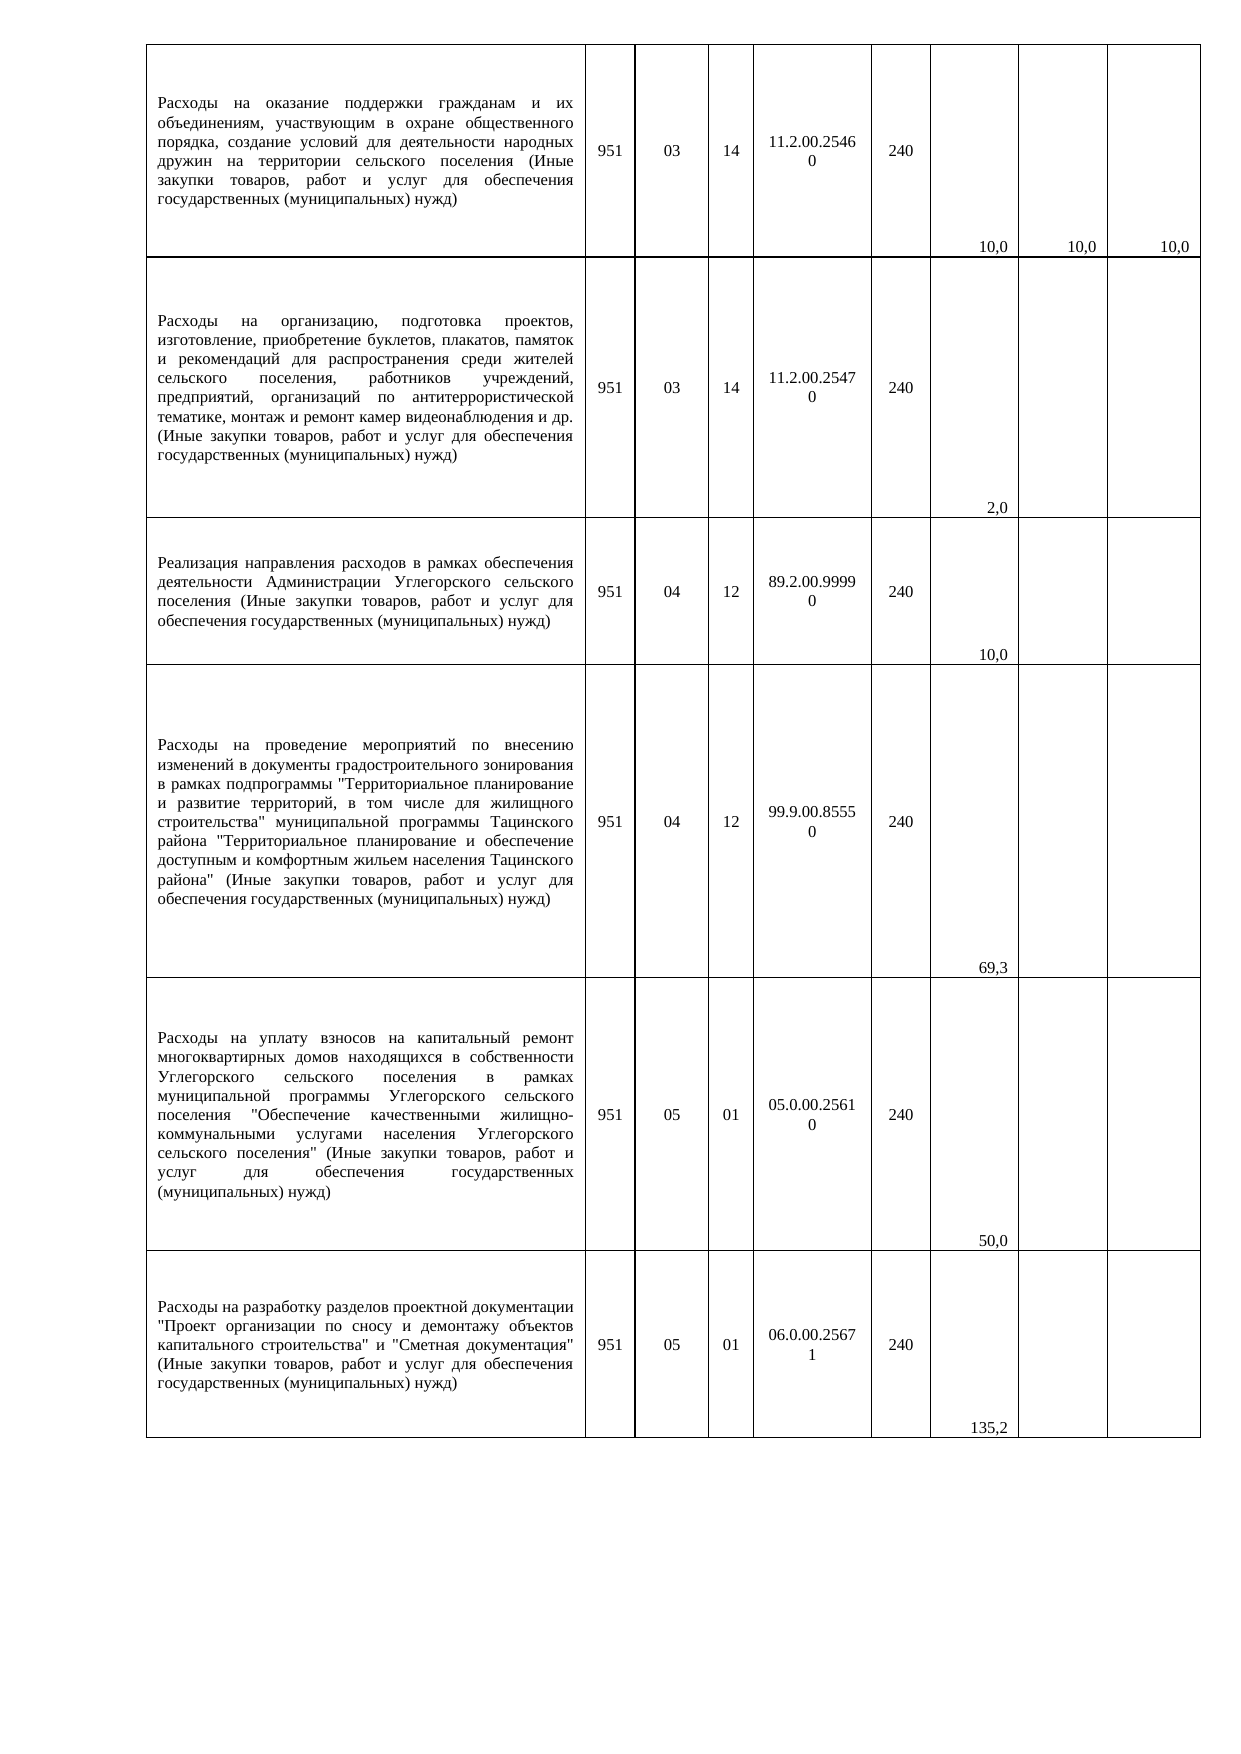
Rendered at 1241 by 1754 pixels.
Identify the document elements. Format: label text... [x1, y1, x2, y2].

table_cell 11.2.00.25460 [754, 45, 871, 256]
table_cell [1019, 978, 1107, 1250]
table_cell 240 [872, 518, 930, 664]
table_cell [1019, 665, 1107, 977]
table_cell 14 [709, 45, 753, 256]
table_cell [1108, 518, 1200, 664]
table_cell 01 [709, 978, 753, 1250]
table_cell [1019, 1251, 1107, 1437]
table_cell Расходы на разработку разделов проектной документации "Проект организации по сносу и демонтажу объектов капитального строительства" и "Сметная документация" (Иные закупки товаров, работ и услуг для обеспечения государственных (муниципальных) нужд) [147, 1251, 585, 1437]
table_cell 99.9.00.85550 [754, 665, 871, 977]
table_cell [1019, 518, 1107, 664]
table_cell 05.0.00.25610 [754, 978, 871, 1250]
table_cell 12 [709, 665, 753, 977]
table_cell 240 [872, 665, 930, 977]
table_cell 01 [709, 1251, 753, 1437]
table_cell 951 [586, 45, 634, 256]
table_cell 135,2 [931, 1251, 1018, 1437]
table_cell 10,0 [1108, 45, 1200, 256]
table_cell Расходы на проведение мероприятий по внесению изменений в документы градостроительного зонирования в рамках подпрограммы "Территориальное планирование и развитие территорий, в том числе для жилищного строительства" муниципальной программы Тацинского района "Территориальное планирование и обеспечение доступным и комфортным жильем населения Тацинского района" (Иные закупки товаров, работ и услуг для обеспечения государственных (муниципальных) нужд) [147, 665, 585, 977]
table_cell 951 [586, 665, 634, 977]
table_cell 04 [636, 518, 708, 664]
table_cell 05 [636, 1251, 708, 1437]
table_cell 50,0 [931, 978, 1018, 1250]
table_cell Реализация направления расходов в рамках обеспечения деятельности Администрации Углегорского сельского поселения (Иные закупки товаров, работ и услуг для обеспечения государственных (муниципальных) нужд) [147, 518, 585, 664]
table_cell 14 [709, 258, 753, 517]
table_cell 69,3 [931, 665, 1018, 977]
table_cell [1108, 1251, 1200, 1437]
table_cell 12 [709, 518, 753, 664]
table_cell [1108, 978, 1200, 1250]
table_cell 03 [636, 258, 708, 517]
table_cell 06.0.00.25671 [754, 1251, 871, 1437]
table_cell 240 [872, 45, 930, 256]
table_cell [1019, 258, 1107, 517]
table_cell [1108, 258, 1200, 517]
table_cell 10,0 [1019, 45, 1107, 256]
table_cell Расходы на оказание поддержки гражданам и их объединениям, участвующим в охране общественного порядка, создание условий для деятельности народных дружин на территории сельского поселения (Иные закупки товаров, работ и услуг для обеспечения государственных (муниципальных) нужд) [147, 45, 585, 256]
table_cell Расходы на организацию, подготовка проектов, изготовление, приобретение буклетов, плакатов, памяток и рекомендаций для распространения среди жителей сельского поселения, работников учреждений, предприятий, организаций по антитеррористической тематике, монтаж и ремонт камер видеонаблюдения и др. (Иные закупки товаров, работ и услуг для обеспечения государственных (муниципальных) нужд) [147, 258, 585, 517]
table_cell 10,0 [931, 518, 1018, 664]
table_cell 04 [636, 665, 708, 977]
table_cell Расходы на уплату взносов на капитальный ремонт многоквартирных домов находящихся в собственности Углегорского сельского поселения в рамках муниципальной программы Углегорского сельского поселения "Обеспечение качественными жилищно-коммунальными услугами населения Углегорского сельского поселения" (Иные закупки товаров, работ и услуг для обеспечения государственных (муниципальных) нужд) [147, 978, 585, 1250]
table_cell 05 [636, 978, 708, 1250]
table_cell 11.2.00.25470 [754, 258, 871, 517]
table_cell 951 [586, 518, 634, 664]
table_cell 240 [872, 258, 930, 517]
table_cell 240 [872, 978, 930, 1250]
table_cell 951 [586, 978, 634, 1250]
table_cell [1108, 665, 1200, 977]
table_cell 240 [872, 1251, 930, 1437]
table_cell 03 [636, 45, 708, 256]
table_cell 951 [586, 1251, 634, 1437]
table_cell 10,0 [931, 45, 1018, 256]
table_cell 2,0 [931, 258, 1018, 517]
table_cell 951 [586, 258, 634, 517]
table_cell 89.2.00.99990 [754, 518, 871, 664]
